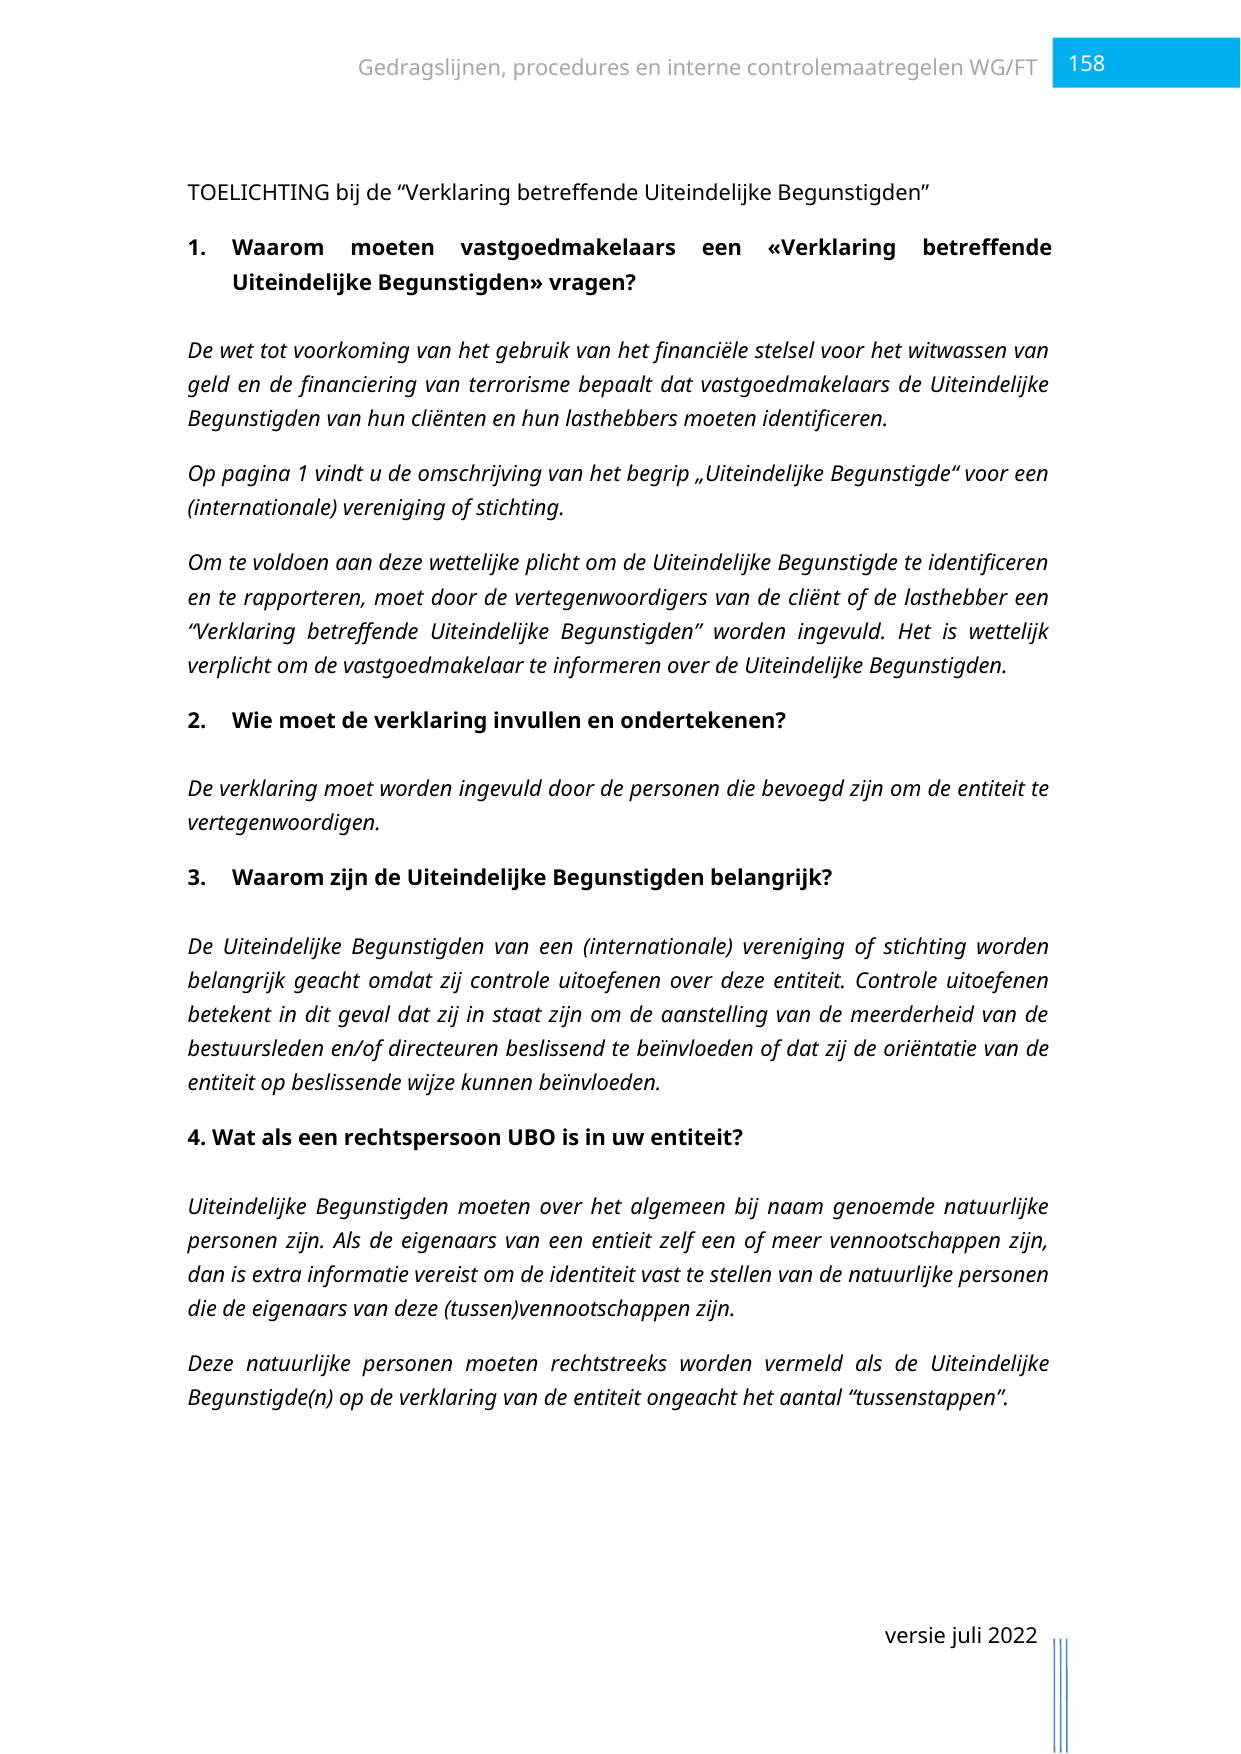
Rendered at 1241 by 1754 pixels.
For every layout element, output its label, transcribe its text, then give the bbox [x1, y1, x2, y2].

text De wet tot voorkoming van het gebruik van het financiële stelsel voor het witwassen van geld en de financiering van terrorisme bepaalt dat vastgoedmakelaars de Uiteindelijke Begunstigden van hun cliënten en hun lasthebbers moeten identificeren. [187, 335, 1053, 433]
text De Uiteindelijke Begunstigden van een (internationale) vereniging of stichting worden belangrijk geacht omdat zij controle uitoefenen over deze entiteit. Controle uitoefenen betekent in dit geval dat zij in staat zijn om de aanstelling van de meerderheid van de bestuursleden en/of directeuren beslissend te beïnvloeden of dat zij de oriëntatie van de entiteit op beslissende wijze kunnen beïnvloeden. [187, 931, 1053, 1097]
text TOELICHTING bij de “Verklaring betreffende Uiteindelijke Begunstigden” [187, 177, 1053, 207]
text De verklaring moet worden ingevuld door de personen die bevoegd zijn om de entiteit te vertegenwoordigen. [187, 773, 1053, 837]
text Om te voldoen aan deze wettelijke plicht om de Uiteindelijke Begunstigde te identificeren en te rapporteren, moet door de vertegenwoordigers van de cliënt of de lasthebber een “Verklaring betreffende Uiteindelijke Begunstigden” worden ingevuld. Het is wettelijk verplicht om de vastgoedmakelaar te informeren over de Uiteindelijke Begunstigden. [187, 547, 1053, 679]
text 2. Wie moet de verklaring invullen en ondertekenen? [187, 705, 1053, 734]
text Uiteindelijke Begunstigden moeten over het algemeen bij naam genoemde natuurlijke personen zijn. Als de eigenaars van een entieit zelf een of meer vennootschappen zijn, dan is extra informatie vereist om de identiteit vast te stellen van de natuurlijke personen die de eigenaars van deze (tussen)vennootschappen zijn. [187, 1191, 1053, 1323]
text Op pagina 1 vindt u de omschrijving van het begrip „Uiteindelijke Begunstigde“ voor een (internationale) vereniging of stichting. [187, 458, 1053, 522]
text 4. Wat als een rechtspersoon UBO is in uw entiteit? [187, 1122, 1053, 1152]
text 1. Waarom moeten vastgoedmakelaars een «Verklaring betreffende Uiteindelijke Begunstigden» vragen? [187, 232, 1053, 296]
text Deze natuurlijke personen moeten rechtstreeks worden vermeld als de Uiteindelijke Begunstigde(n) op de verklaring van de entiteit ongeacht het aantal “tussenstappen”. [187, 1348, 1053, 1412]
text 3. Waarom zijn de Uiteindelijke Begunstigden belangrijk? [187, 862, 1053, 892]
